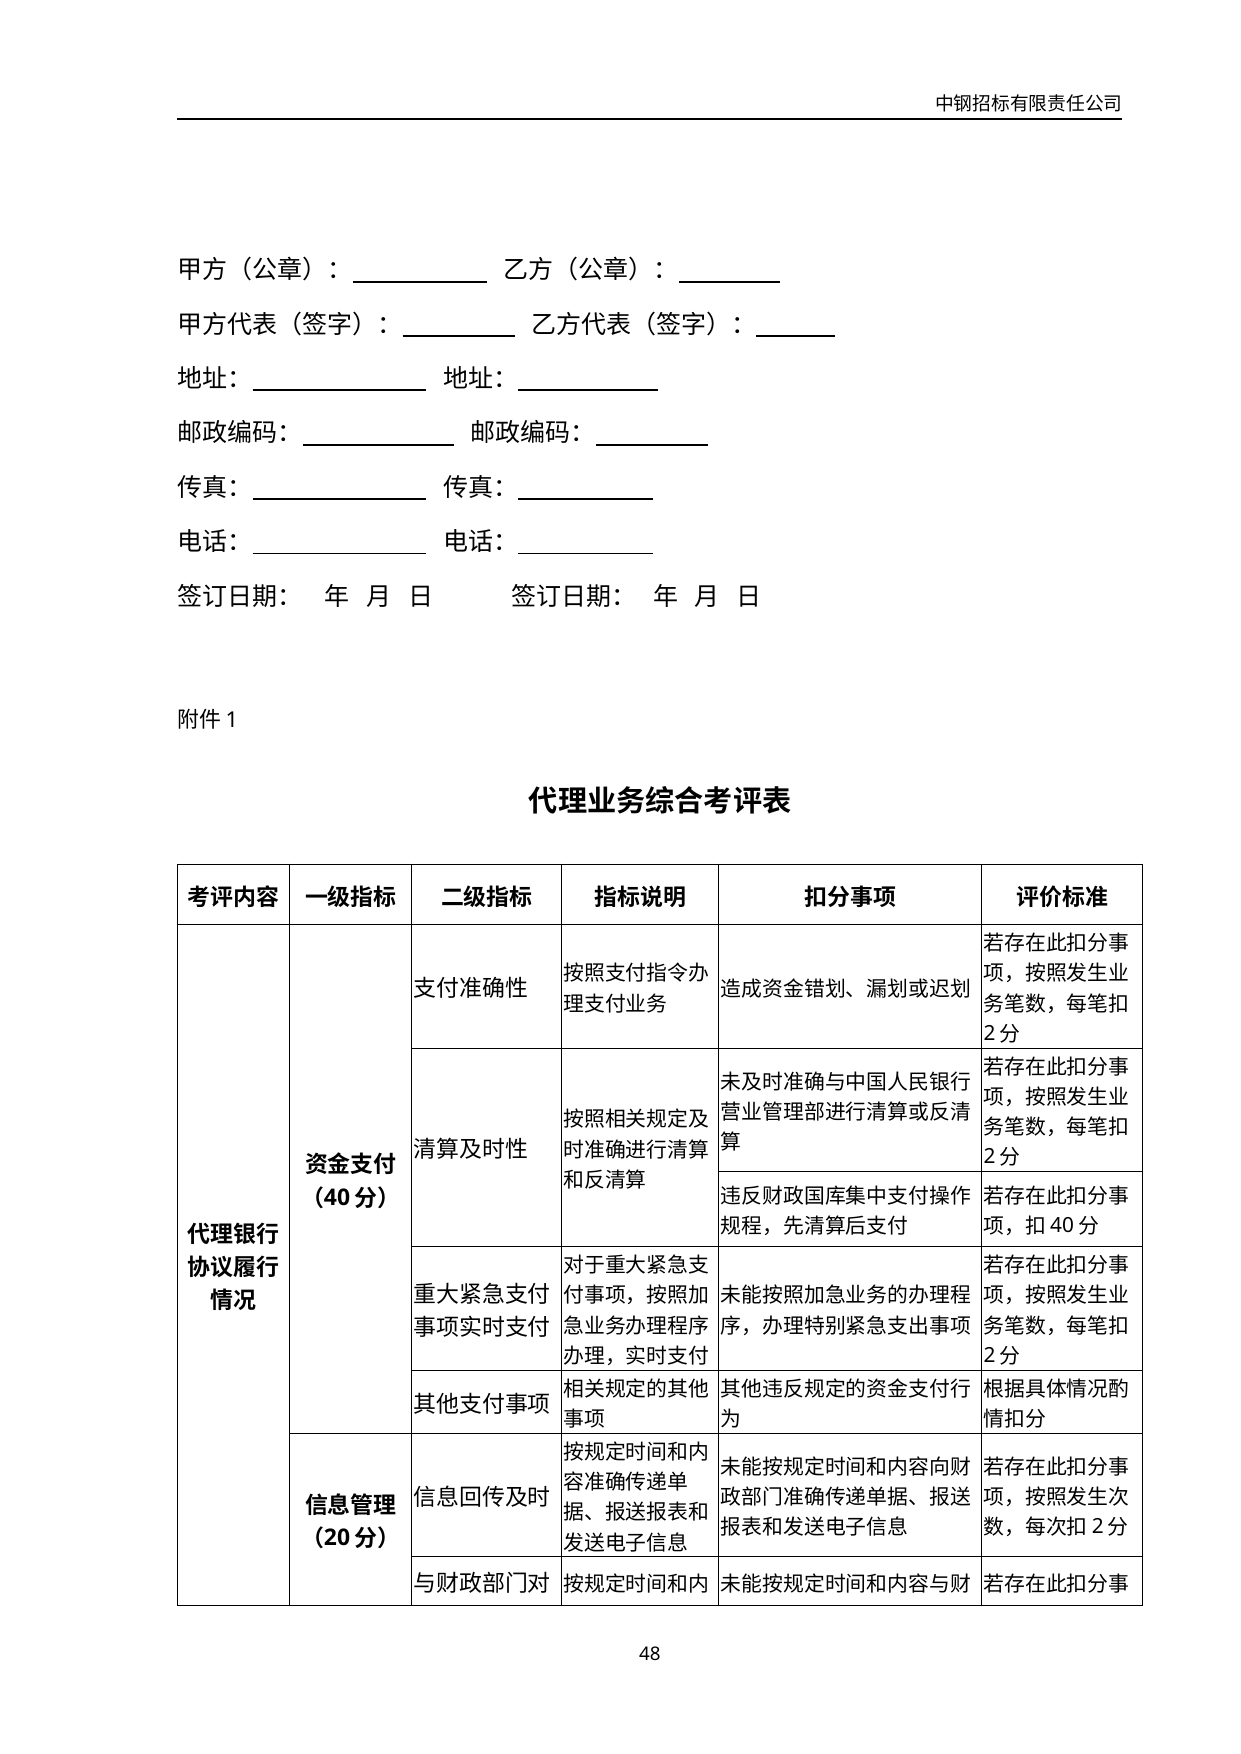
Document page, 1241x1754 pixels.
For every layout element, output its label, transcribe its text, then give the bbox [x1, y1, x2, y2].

text 地址： 地址： [177, 358, 1122, 395]
table_cell 代理银行协议履行情况 [178, 925, 289, 1605]
text 签订日期： 年 月 日 签订日期： 年 月 日 [177, 576, 1122, 612]
text 附件1 [177, 702, 1122, 733]
table_cell 其他支付事项 [412, 1371, 561, 1432]
table_cell 指标说明 [562, 865, 718, 924]
table_cell 信息管理（20分） [290, 1434, 411, 1605]
table_cell 信息回传及时 [412, 1434, 561, 1556]
table_cell 未及时准确与中国人民银行营业管理部进行清算或反清算 [719, 1049, 981, 1171]
table_cell 按照支付指令办理支付业务 [562, 925, 718, 1047]
table_cell 若存在此扣分事项，按照发生业务笔数，每笔扣2分 [982, 925, 1142, 1047]
table_cell 一级指标 [290, 865, 411, 924]
table_cell 若存在此扣分事项，按照发生业务笔数，每笔扣2分 [982, 1247, 1142, 1369]
table_cell 未能按照加急业务的办理程序，办理特别紧急支出事项 [719, 1247, 981, 1369]
table_cell 按规定时间和内容与财政部门对账 [562, 1557, 718, 1605]
table_cell 对于重大紧急支付事项，按照加急业务办理程序办理，实时支付 [562, 1247, 718, 1369]
table_cell 考评内容 [178, 865, 289, 924]
text 传真： 传真： [177, 467, 1122, 503]
text 甲方代表（签字）： 乙方代表（签字）： [177, 304, 1122, 340]
table_cell 清算及时性 [412, 1049, 561, 1246]
table_cell 相关规定的其他事项 [562, 1371, 718, 1432]
table_cell 按规定时间和内容准确传递单据、报送报表和发送电子信息 [562, 1434, 718, 1556]
table_cell 扣分事项 [719, 865, 981, 924]
text 电话： 电话： [177, 522, 1122, 558]
table_cell 评价标准 [982, 865, 1142, 924]
table_cell 按照相关规定及时准确进行清算和反清算 [562, 1049, 718, 1246]
table_cell 资金支付（40分） [290, 925, 411, 1432]
table_cell 重大紧急支付事项实时支付 [412, 1247, 561, 1369]
table_header 代理业务综合考评表 [177, 734, 1143, 863]
text 邮政编码： 邮政编码： [177, 413, 1122, 449]
table_cell 根据具体情况酌情扣分 [982, 1371, 1142, 1432]
table_cell 与财政部门对账情况 [412, 1557, 561, 1605]
table_cell 造成资金错划、漏划或迟划 [719, 925, 981, 1047]
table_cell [982, 1557, 1142, 1605]
table_cell 若存在此扣分事项，按照发生业务笔数，每笔扣2分 [982, 1049, 1142, 1171]
text 甲方（公章）： 乙方（公章）： [177, 250, 1122, 286]
table_cell 若存在此扣分事项，按照发生次数，每次扣2分 [982, 1434, 1142, 1556]
table_cell 未能按规定时间和内容与财政部门对账 [719, 1557, 981, 1605]
table_cell 支付准确性 [412, 925, 561, 1047]
table_cell 若存在此扣分事项，扣40分 [982, 1172, 1142, 1246]
table_cell 二级指标 [412, 865, 561, 924]
table_cell 未能按规定时间和内容向财政部门准确传递单据、报送报表和发送电子信息 [719, 1434, 981, 1556]
table_cell 违反财政国库集中支付操作规程，先清算后支付 [719, 1172, 981, 1246]
table_cell 其他违反规定的资金支付行为 [719, 1371, 981, 1432]
